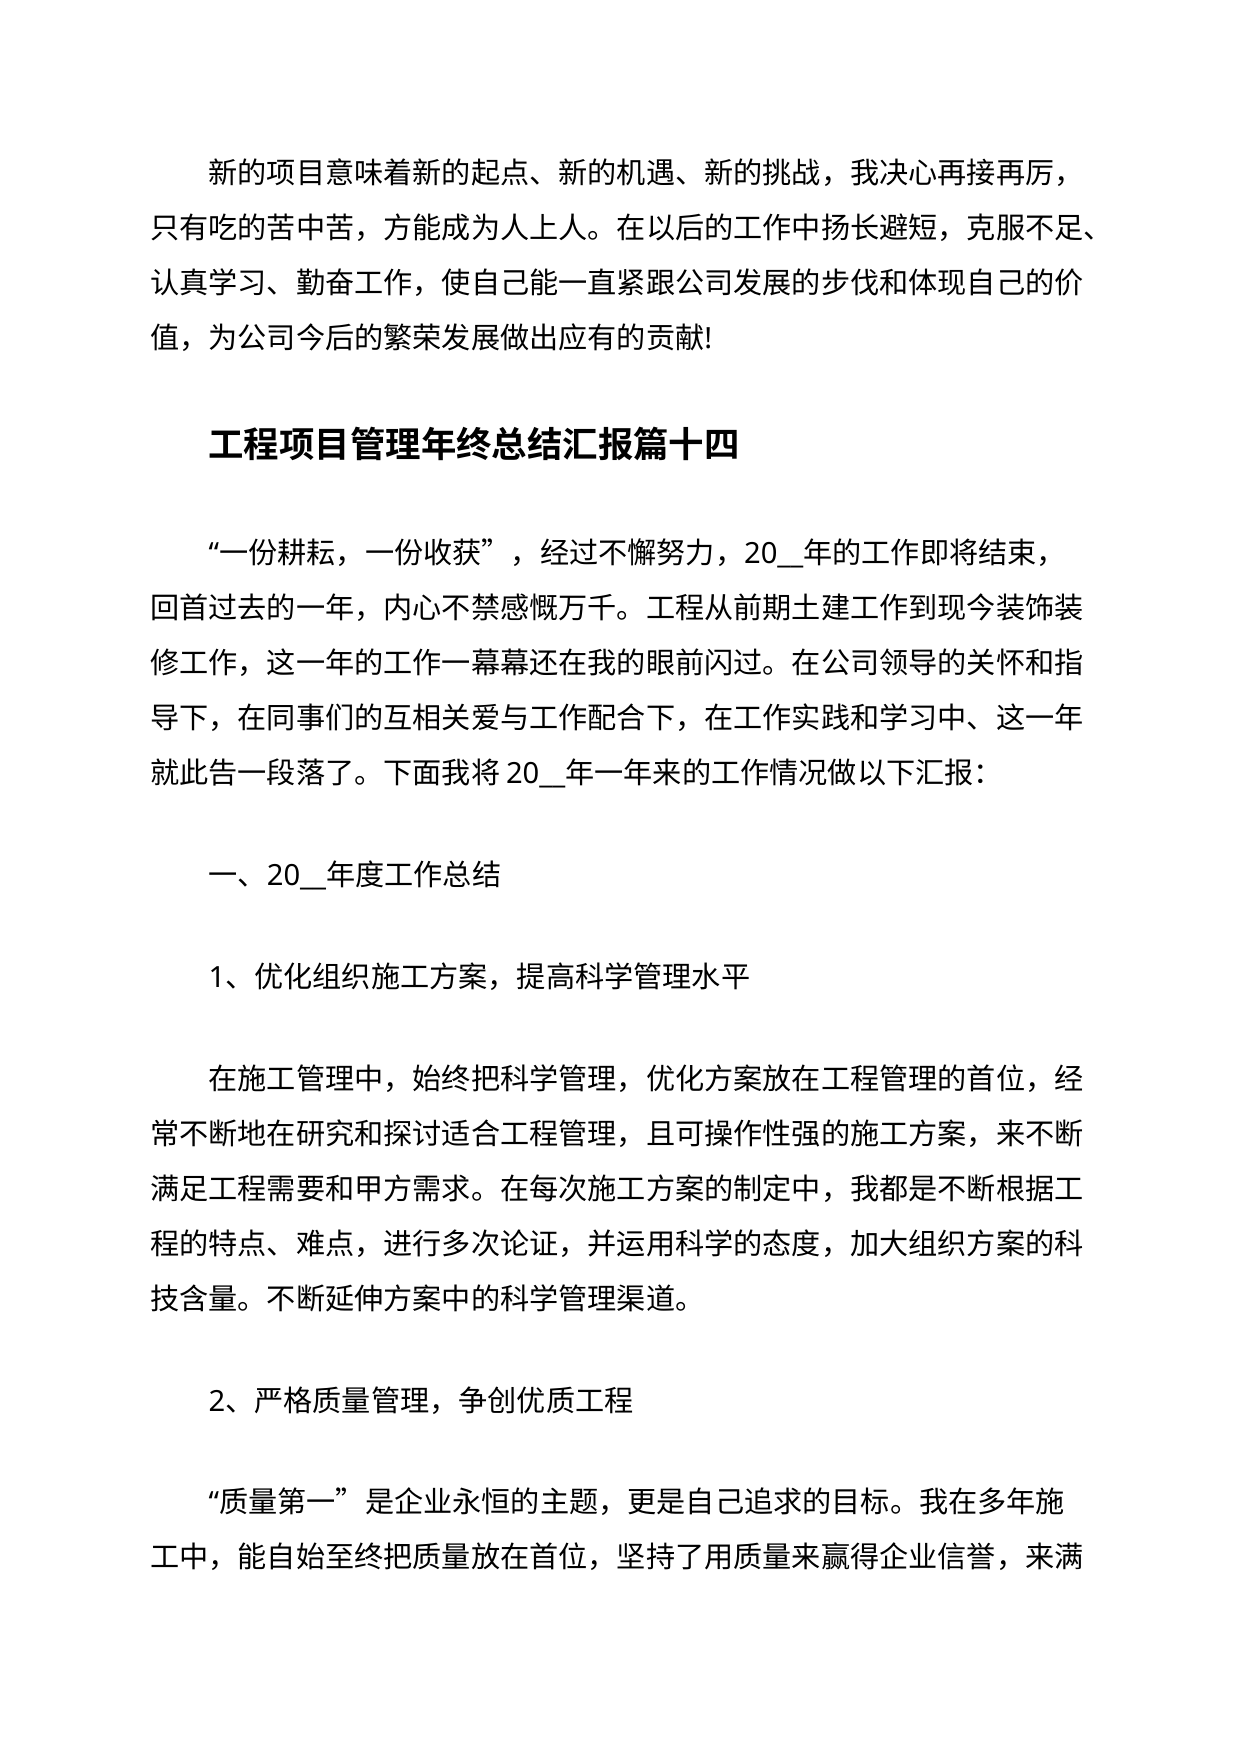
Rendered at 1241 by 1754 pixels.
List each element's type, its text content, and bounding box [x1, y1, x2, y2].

text 新的项目意味着新的起点、新的机遇、新的挑战，我决心再接再厉，只有吃的苦中苦，方能成为人上人。在以后的工作中扬长避短，克服不足、认真学习、勤奋工作，使自己能一直紧跟公司发展的步伐和体现自己的价值，为公司今后的繁荣发展做出应有的贡献! [150, 150, 1090, 357]
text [150, 1479, 1090, 1576]
text 1、优化组织施工方案，提高科学管理水平 [150, 954, 1090, 996]
text 一、20__年度工作总结 [150, 852, 1090, 894]
text 工程项目管理年终总结汇报篇十四 [150, 417, 1090, 468]
text “一份耕耘，一份收获”，经过不懈努力，20__年的工作即将结束，回首过去的一年，内心不禁感慨万千。工程从前期土建工作到现今装饰装修工作，这一年的工作一幕幕还在我的眼前闪过。在公司领导的关怀和指导下，在同事们的互相关爱与工作配合下，在工作实践和学习中、这一年就此告一段落了。下面我将20__年一年来的工作情况做以下汇报： [150, 530, 1090, 792]
text 2、严格质量管理，争创优质工程 [150, 1377, 1090, 1419]
text 在施工管理中，始终把科学管理，优化方案放在工程管理的首位，经常不断地在研究和探讨适合工程管理，且可操作性强的施工方案，来不断满足工程需要和甲方需求。在每次施工方案的制定中，我都是不断根据工程的特点、难点，进行多次论证，并运用科学的态度，加大组织方案的科技含量。不断延伸方案中的科学管理渠道。 [150, 1056, 1090, 1318]
